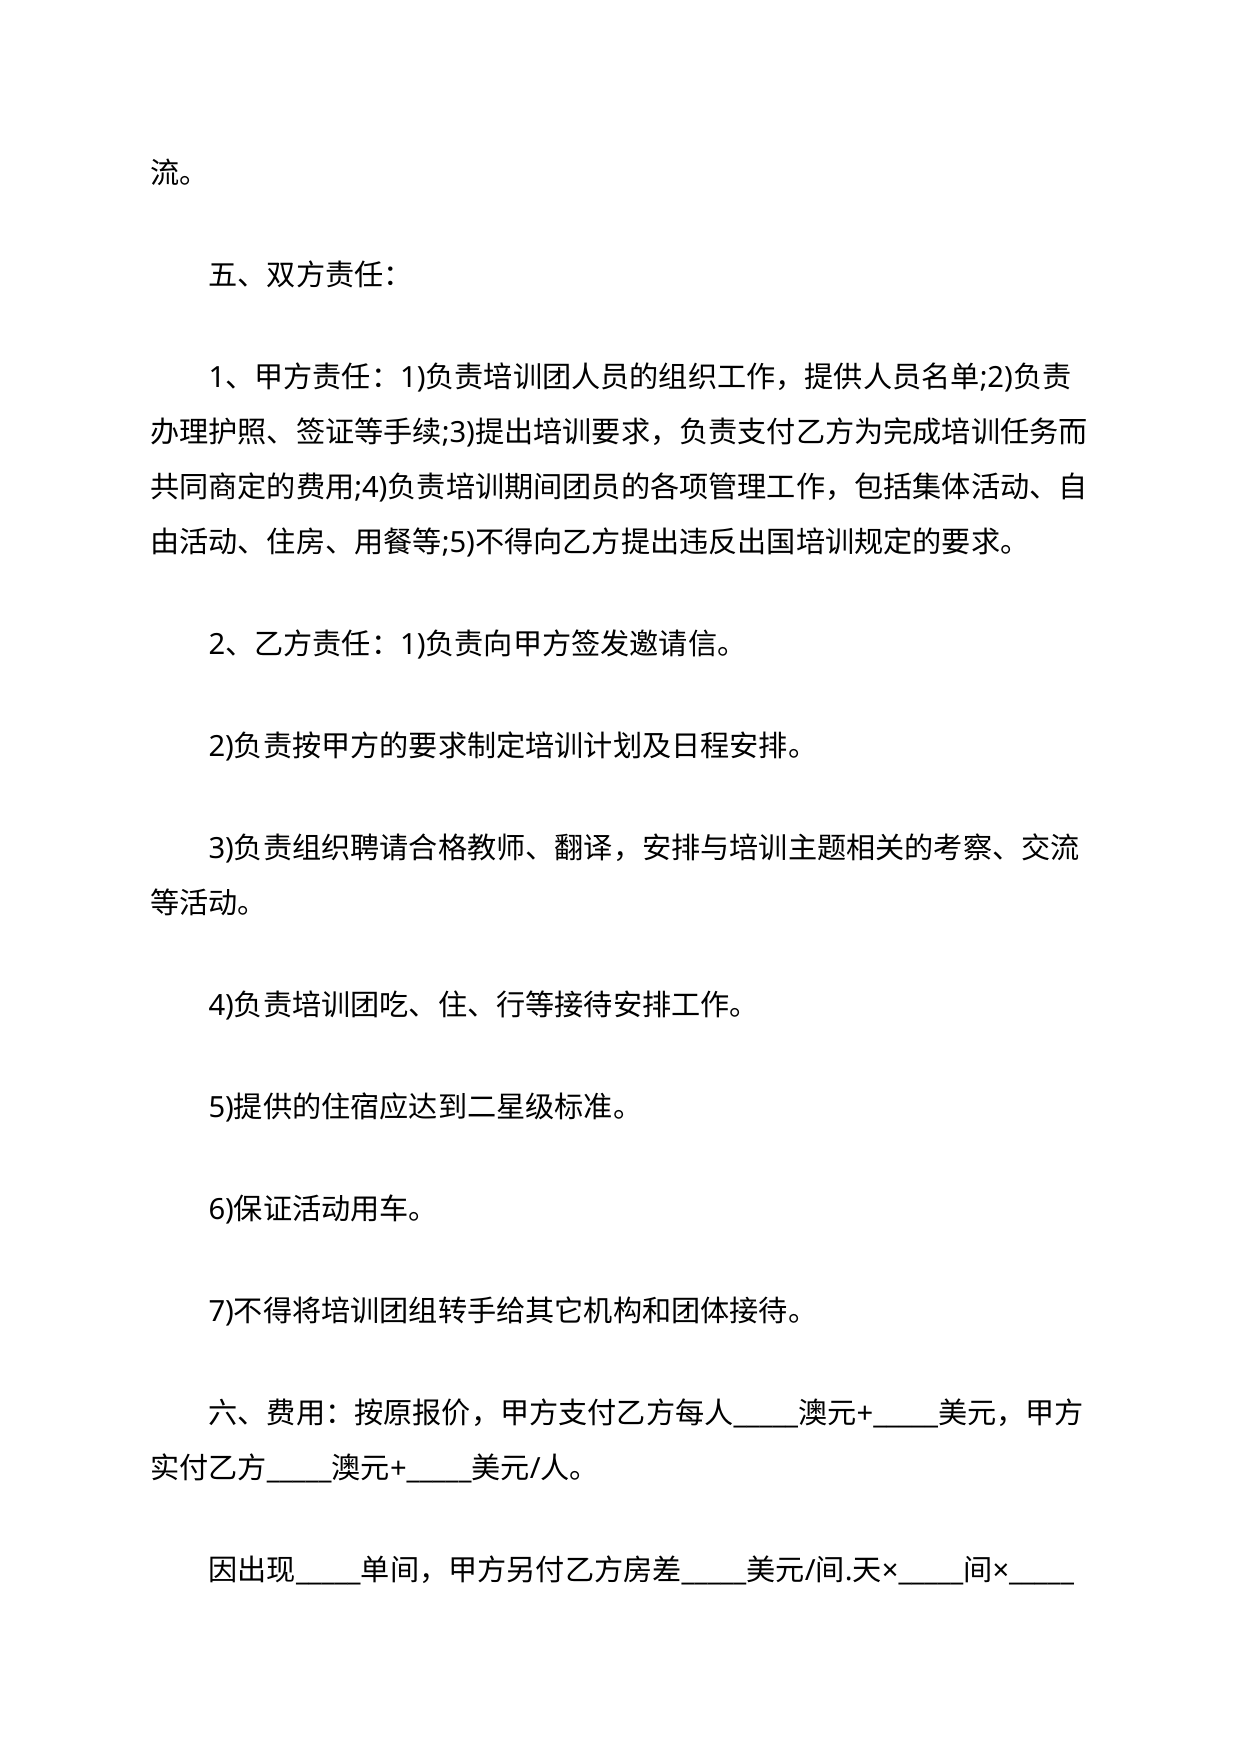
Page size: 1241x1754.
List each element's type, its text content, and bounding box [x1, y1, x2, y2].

text 4)负责培训团吃、住、行等接待安排工作。 [150, 981, 1090, 1024]
text 五、双方责任： [150, 252, 1090, 294]
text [150, 150, 1090, 192]
text 7)不得将培训团组转手给其它机构和团体接待。 [150, 1287, 1090, 1329]
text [150, 1546, 1090, 1588]
text 6)保证活动用车。 [150, 1185, 1090, 1228]
text 2、乙方责任：1)负责向甲方签发邀请信。 [150, 621, 1090, 663]
text 六、费用：按原报价，甲方支付乙方每人_____澳元+_____美元，甲方实付乙方_____澳元+_____美元/人。 [150, 1389, 1090, 1487]
text 3)负责组织聘请合格教师、翻译，安排与培训主题相关的考察、交流等活动。 [150, 824, 1090, 922]
text 1、甲方责任：1)负责培训团人员的组织工作，提供人员名单;2)负责办理护照、签证等手续;3)提出培训要求，负责支付乙方为完成培训任务而共同商定的费用;4)负责培训期间团员的各项管理工作，包括集体活动、自由活动、住房、用餐等;5)不得向乙方提出违反出国培训规定的要求。 [150, 353, 1090, 561]
text 5)提供的住宿应达到二星级标准。 [150, 1083, 1090, 1126]
text 2)负责按甲方的要求制定培训计划及日程安排。 [150, 722, 1090, 765]
